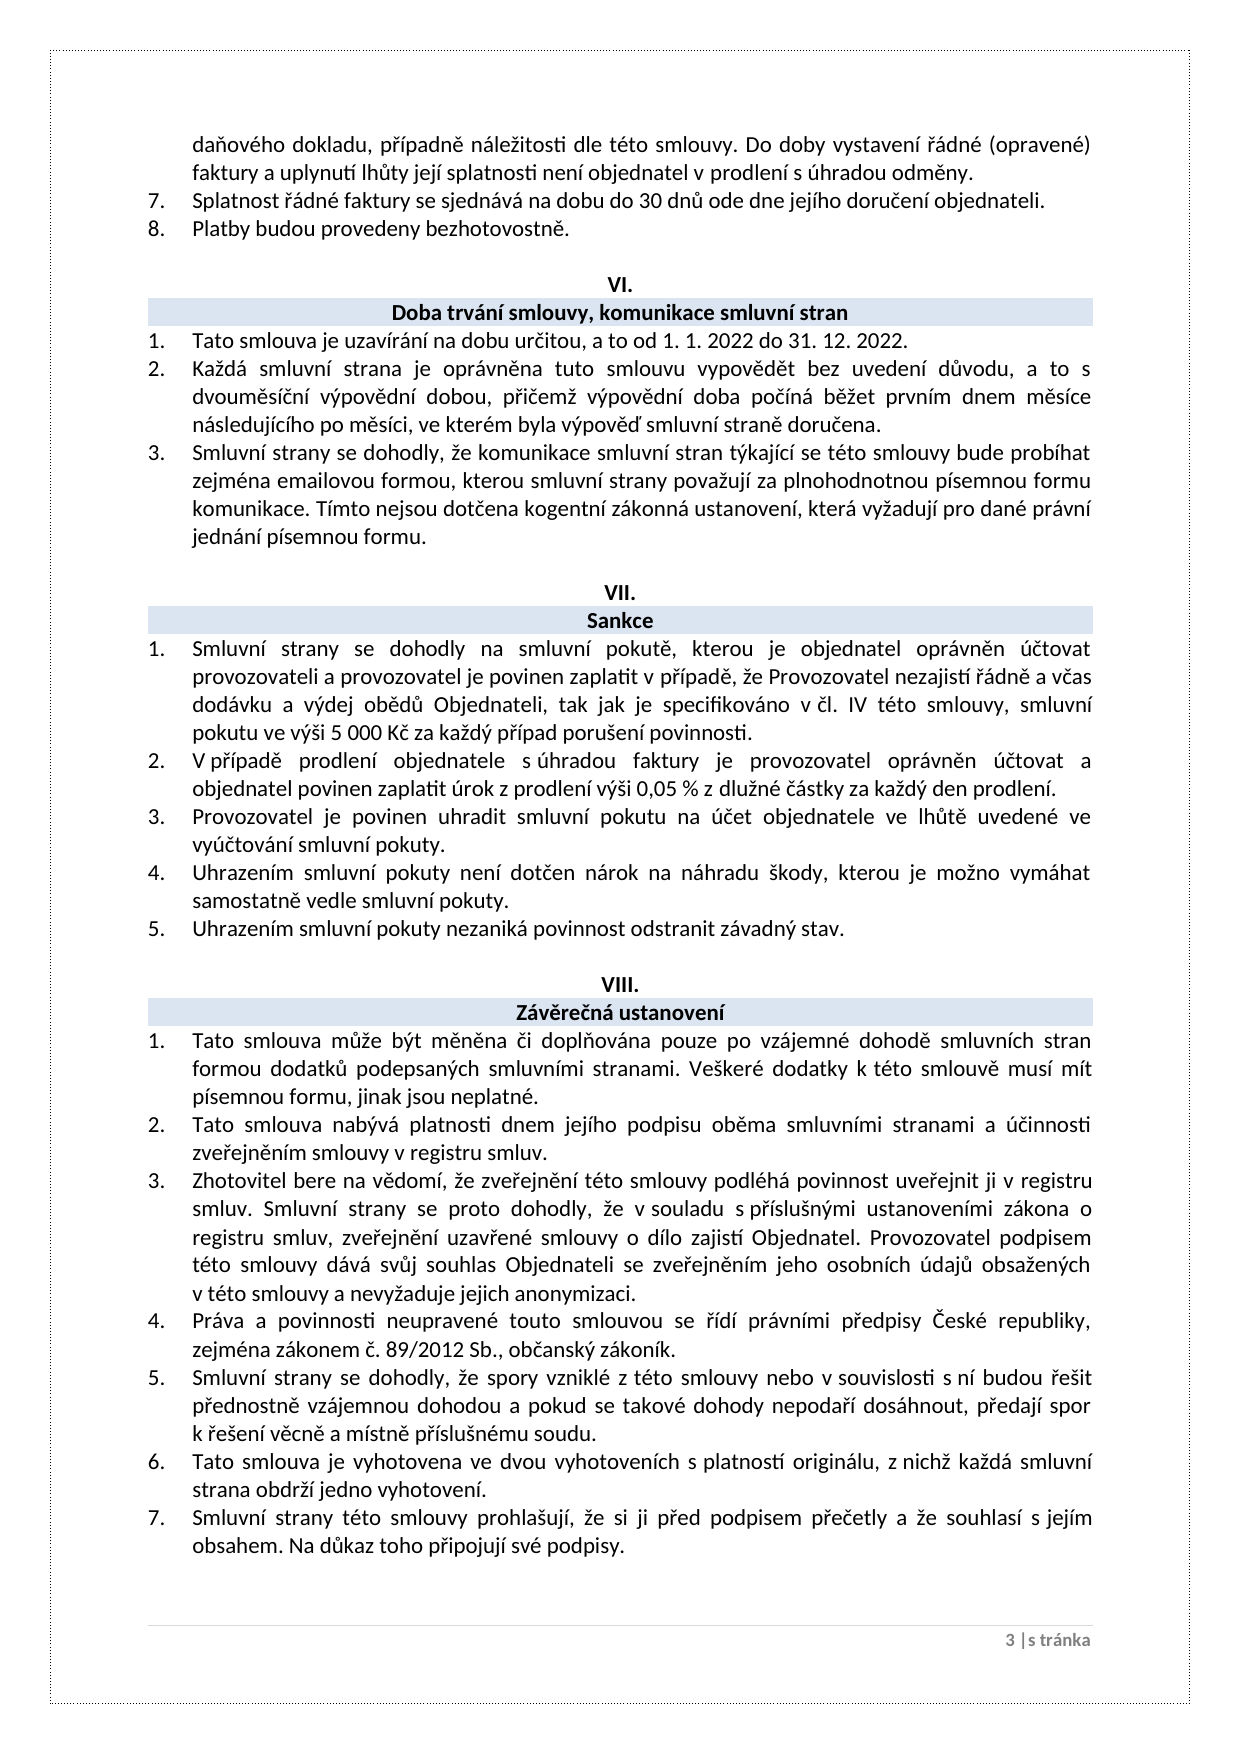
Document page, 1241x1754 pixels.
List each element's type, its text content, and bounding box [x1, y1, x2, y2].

list Uhrazením smluvní pokuty není dotčen nárok na náhradu škody, kterou je možno vymáhat samostatně vedle smluvní pokuty. [148, 858, 1093, 914]
text 8. Platby budou provedeny bezhotovostně. [148, 214, 1093, 242]
list Provozovatel je povinen uhradit smluvní pokutu na účet objednatele ve lhůtě uvedené ve vyúčtování smluvní pokuty. [148, 802, 1093, 858]
subtitle Sankce [148, 606, 1093, 634]
text 2. Každá smluvní strana je oprávněna tuto smlouvu vypovědět bez uvedení důvodu, a to s dvouměsíční výpovědní dobou, přičemž výpovědní doba počíná běžet prvním dnem měsíce následujícího po měsíci, ve kterém byla výpověď smluvní straně doručena. [148, 354, 1093, 438]
list Tato smlouva je vyhotovena ve dvou vyhotoveních s platností originálu, z nichž každá smluvní strana obdrží jedno vyhotovení. [148, 1447, 1093, 1503]
list V případě prodlení objednatele s úhradou faktury je provozovatel oprávněn účtovat a objednatel povinen zaplatit úrok z prodlení výši 0,05 % z dlužné částky za každý den prodlení. [148, 746, 1093, 802]
list Práva a povinnosti neupravené touto smlouvou se řídí právními předpisy České republiky, zejména zákonem č. 89/2012 Sb., občanský zákoník. [148, 1307, 1093, 1363]
list Smluvní strany se dohodly, že spory vzniklé z této smlouvy nebo v souvislosti s ní budou řešit přednostně vzájemnou dohodou a pokud se takové dohody nepodaří dosáhnout, předají spor k řešení věcně a místně příslušnému soudu. [148, 1363, 1093, 1447]
list Tato smlouva může být měněna či doplňována pouze po vzájemné dohodě smluvních stran formou dodatků podepsaných smluvními stranami. Veškeré dodatky k této smlouvě musí mít písemnou formu, jinak jsou neplatné. [148, 1026, 1093, 1111]
text 7. Splatnost řádné faktury se sjednává na dobu do 30 dnů ode dne jejího doručení objednateli. [148, 186, 1093, 214]
list Zhotovitel bere na vědomí, že zveřejnění této smlouvy podléhá povinnost uveřejnit ji v registru smluv. Smluvní strany se proto dohodly, že v souladu s příslušnými ustanoveními zákona o registru smluv, zveřejnění uzavřené smlouvy o dílo zajistí Objednatel. Provozovatel podpisem této smlouvy dává svůj souhlas Objednateli se zveřejněním jeho osobních údajů obsažených v této smlouvy a nevyžaduje jejich anonymizaci. [148, 1167, 1093, 1307]
list Uhrazením smluvní pokuty nezaniká povinnost odstranit závadný stav. [148, 914, 1093, 942]
text 3. Smluvní strany se dohodly, že komunikace smluvní stran týkající se této smlouvy bude probíhat zejména emailovou formou, kterou smluvní strany považují za plnohodnotnou písemnou formu komunikace. Tímto nejsou dotčena kogentní zákonná ustanovení, která vyžadují pro dané právní jednání písemnou formu. [148, 438, 1093, 550]
text Doba trvání smlouvy, komunikace smluvní stran [148, 298, 1093, 326]
list Tato smlouva nabývá platnosti dnem jejího podpisu oběma smluvními stranami a účinnosti zveřejněním smlouvy v registru smluv. [148, 1111, 1093, 1167]
text VIII. [148, 970, 1093, 998]
text 1. Tato smlouva je uzavírání na dobu určitou, a to od 1. 1. 2022 do 31. 12. 2022. [148, 326, 1093, 354]
text Závěrečná ustanovení [148, 998, 1093, 1026]
text VII. [148, 578, 1093, 606]
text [148, 130, 1093, 186]
text VI. [148, 270, 1093, 298]
list Smluvní strany se dohodly na smluvní pokutě, kterou je objednatel oprávněn účtovat provozovateli a provozovatel je povinen zaplatit v případě, že Provozovatel nezajistí řádně a včas dodávku a výdej obědů Objednateli, tak jak je specifikováno v čl. IV této smlouvy, smluvní pokutu ve výši 5 000 Kč za každý případ porušení povinnosti. [148, 634, 1093, 746]
list Smluvní strany této smlouvy prohlašují, že si ji před podpisem přečetly a že souhlasí s jejím obsahem. Na důkaz toho připojují své podpisy. [148, 1503, 1093, 1559]
